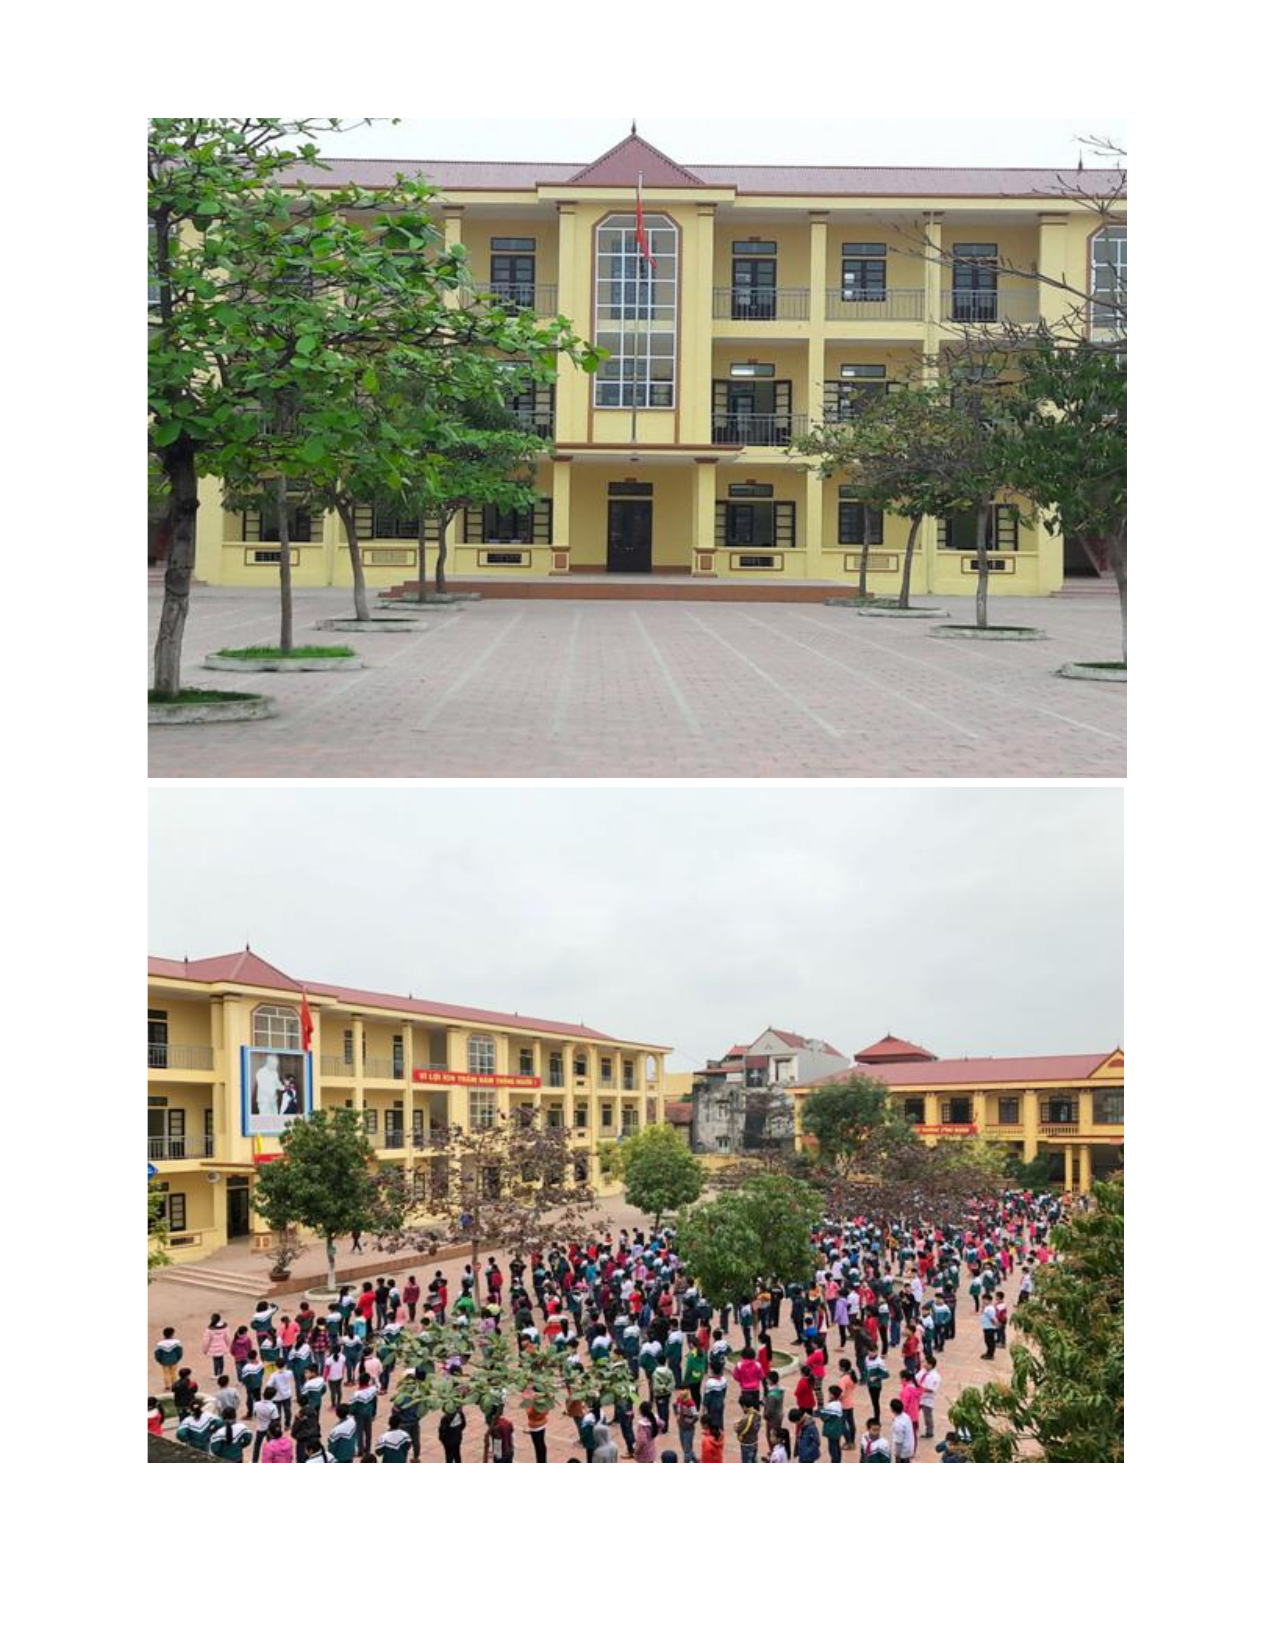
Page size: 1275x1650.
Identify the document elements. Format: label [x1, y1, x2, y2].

picture [147, 118, 1127, 778]
picture [147, 787, 1124, 1463]
